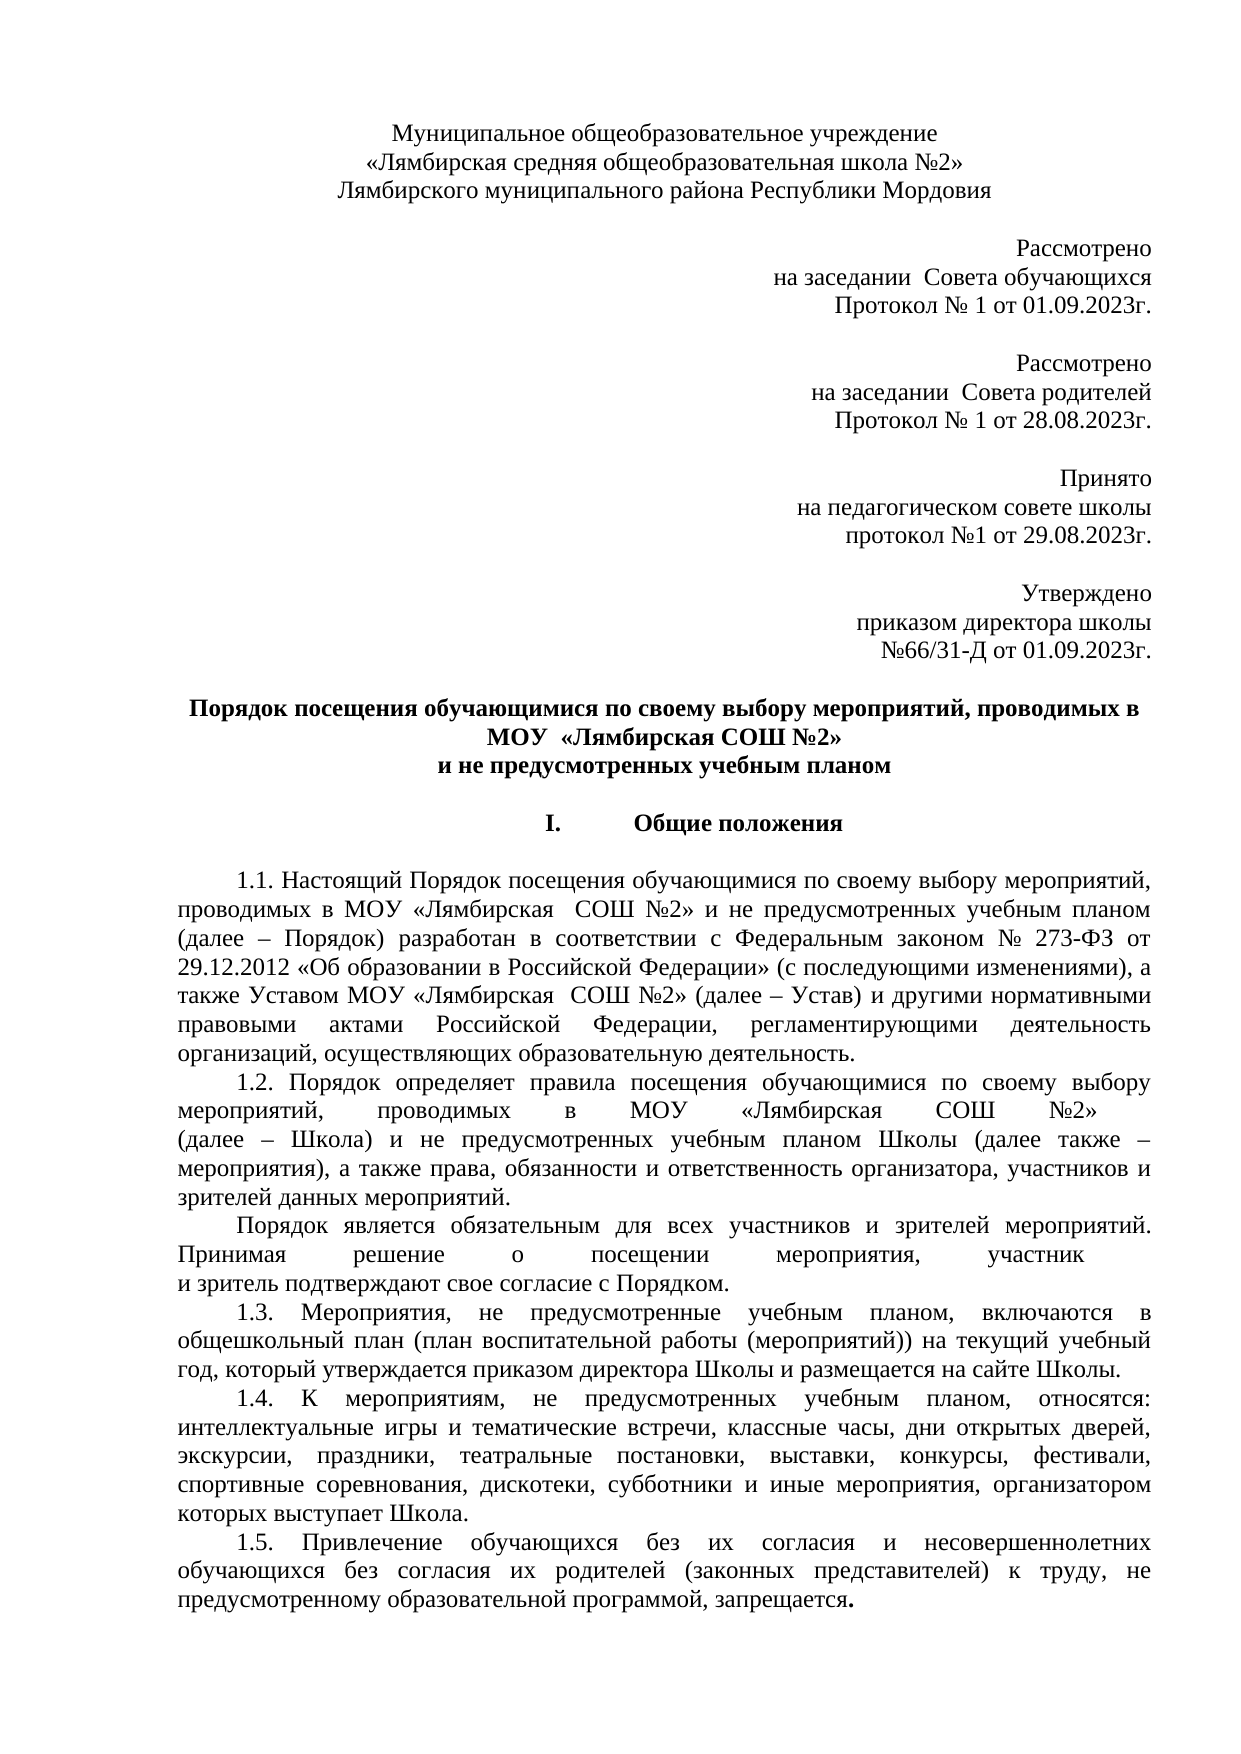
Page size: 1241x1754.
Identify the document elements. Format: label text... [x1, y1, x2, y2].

text Протокол № 1 от 01.09.2023г. [177, 291, 1152, 319]
list Общие положения [177, 808, 1152, 837]
text Принято [177, 463, 1152, 492]
text 1.5. Привлечение обучающихся без их согласия и несовершеннолетних обучающихся без согласия их родителей (законных представителей) к труду, не предусмотренному образовательной программой, запрещается. [177, 1527, 1152, 1613]
text №66/31-Д от 01.09.2023г. [177, 636, 1152, 664]
text Утверждено [177, 578, 1152, 607]
text протокол №1 от 29.08.2023г. [177, 521, 1152, 549]
text приказом директора школы [177, 607, 1152, 636]
text Рассмотрено [177, 348, 1152, 377]
text Порядок является обязательным для всех участников и зрителей мероприятий. Принимая решение о посещении мероприятия, участник и зритель подтверждают свое согласие с Порядком. [177, 1211, 1152, 1297]
text 1.3. Мероприятия, не предусмотренные учебным планом, включаются в общешкольный план (план воспитательной работы (мероприятий)) на текущий учебный год, который утверждается приказом директора Школы и размещается на сайте Школы. [177, 1297, 1152, 1383]
text Муниципальное общеобразовательное учреждение [177, 118, 1152, 147]
text Рассмотрено [177, 233, 1152, 262]
text Протокол № 1 от 28.08.2023г. [177, 406, 1152, 434]
text Лямбирского муниципального района Республики Мордовия [177, 176, 1152, 204]
text «Лямбирская средняя общеобразовательная школа №2» [177, 147, 1152, 176]
text и не предусмотренных учебным планом [177, 751, 1152, 779]
text 1.1. Настоящий Порядок посещения обучающимися по своему выбору мероприятий, проводимых в МОУ «Лямбирская СОШ №2» и не предусмотренных учебным планом (далее – Порядок) разработан в соответствии с Федеральным законом № 273-ФЗ от 29.12.2012 «Об образовании в Российской Федерации» (с последующими изменениями), а также Уставом МОУ «Лямбирская СОШ №2» (далее – Устав) и другими нормативными правовыми актами Российской Федерации, регламентирующими деятельность организаций, осуществляющих образовательную деятельность. [177, 866, 1152, 1067]
text 1.4. К мероприятиям, не предусмотренных учебным планом, относятся: интеллектуальные игры и тематические встречи, классные часы, дни открытых дверей, экскурсии, праздники, театральные постановки, выставки, конкурсы, фестивали, спортивные соревнования, дискотеки, субботники и иные мероприятия, организатором которых выступает Школа. [177, 1383, 1152, 1527]
text на педагогическом совете школы [177, 492, 1152, 521]
text на заседании Совета родителей [177, 377, 1152, 406]
text на заседании Совета обучающихся [177, 262, 1152, 291]
text Порядок посещения обучающимися по своему выбору мероприятий, проводимых в МОУ «Лямбирская СОШ №2» [177, 693, 1152, 751]
text 1.2. Порядок определяет правила посещения обучающимися по своему выбору мероприятий, проводимых в МОУ «Лямбирская СОШ №2» (далее – Школа) и не предусмотренных учебным планом Школы (далее также – мероприятия), а также права, обязанности и ответственность организатора, участников и зрителей данных мероприятий. [177, 1067, 1152, 1211]
